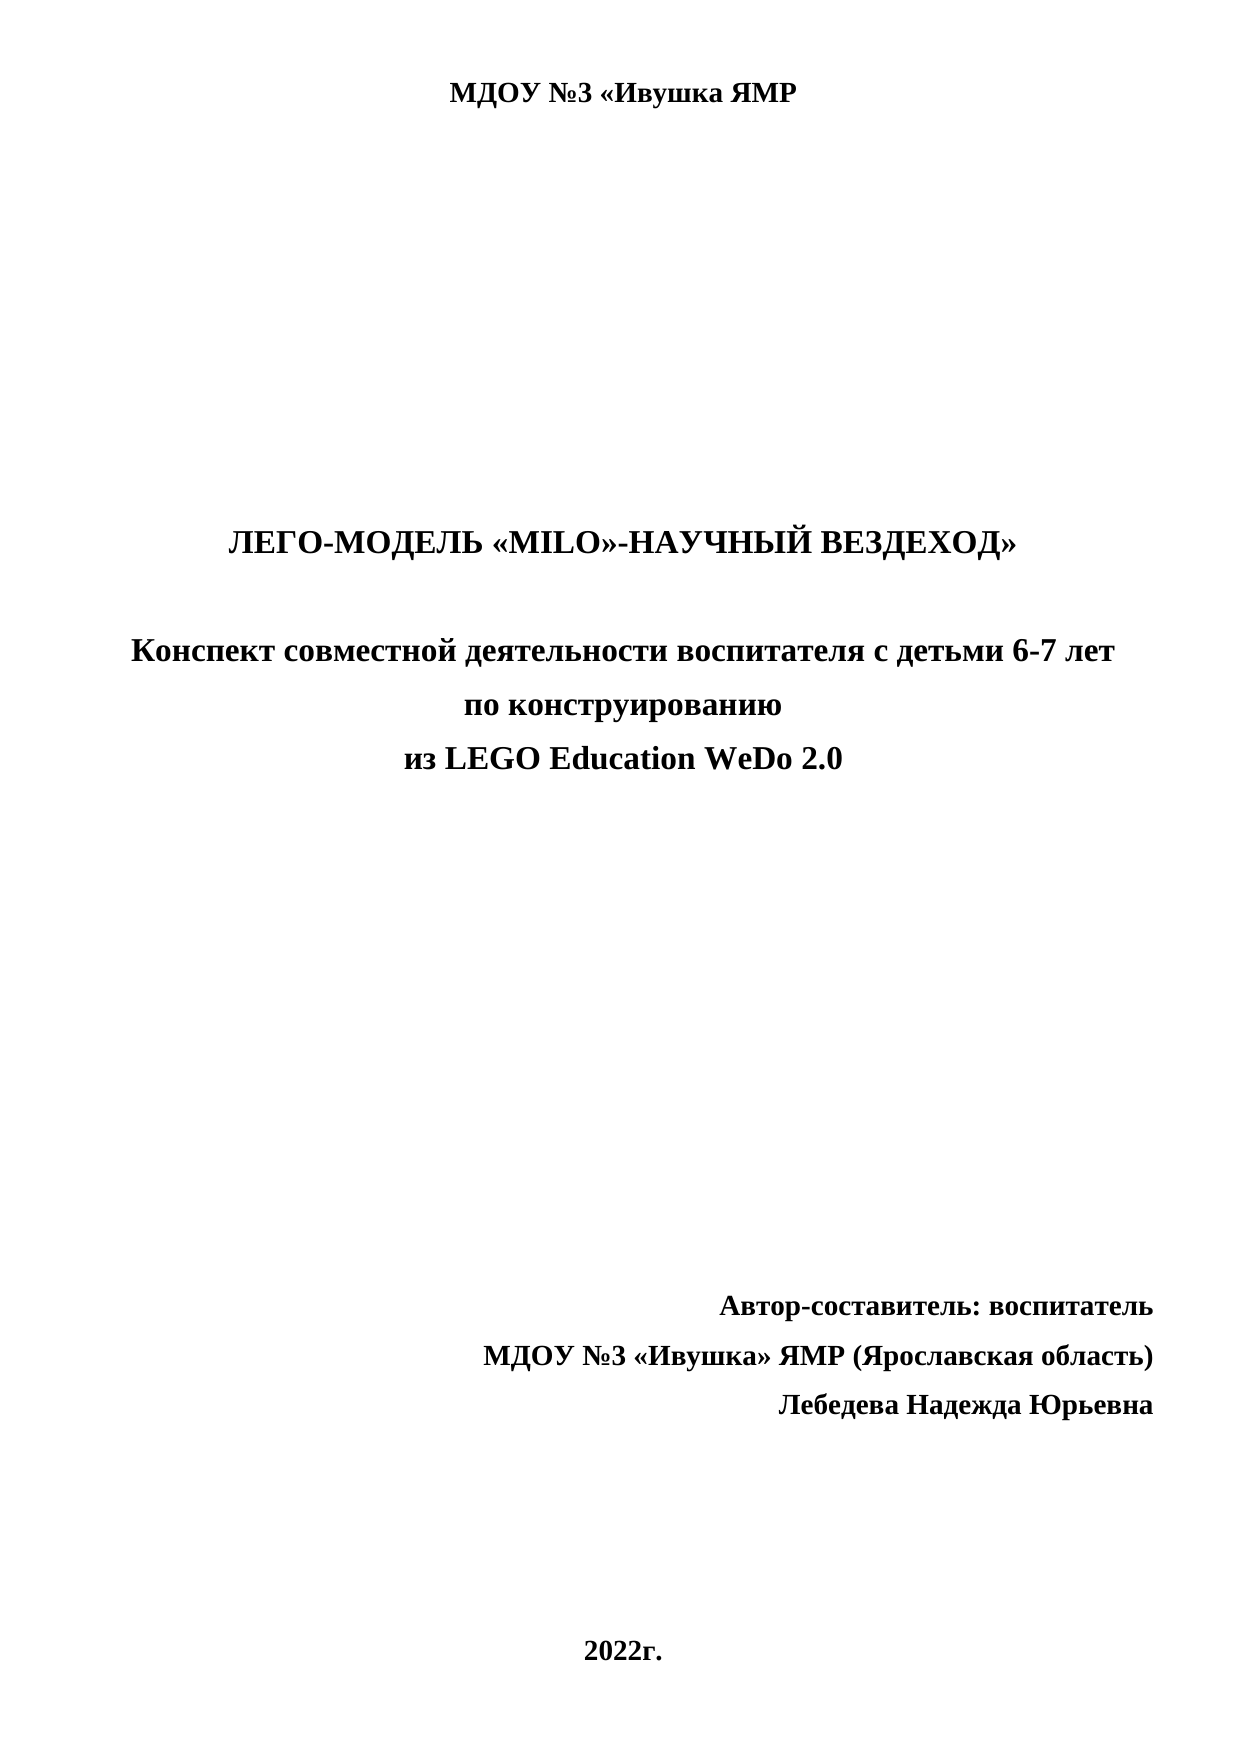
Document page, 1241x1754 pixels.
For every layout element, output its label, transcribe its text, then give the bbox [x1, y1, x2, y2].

text МДОУ №3 «Ивушка ЯМР [93, 75, 1153, 108]
text из LEGO Education WeDo 2.0 [93, 738, 1153, 776]
text Автор-составитель: воспитатель [75, 1288, 1153, 1322]
text Лебедева Надежда Юрьевна [93, 1387, 1153, 1420]
text Конспект совместной деятельности воспитателя с детьми 6-7 лет [93, 630, 1153, 668]
text МДОУ №3 «Ивушка» ЯМР (Ярославская область) [75, 1338, 1153, 1371]
text по конструированию [93, 684, 1153, 722]
text ЛЕГО-МОДЕЛЬ «MILO»-НАУЧНЫЙ ВЕЗДЕХОД» [93, 522, 1153, 561]
text 2022г. [93, 1633, 1153, 1666]
